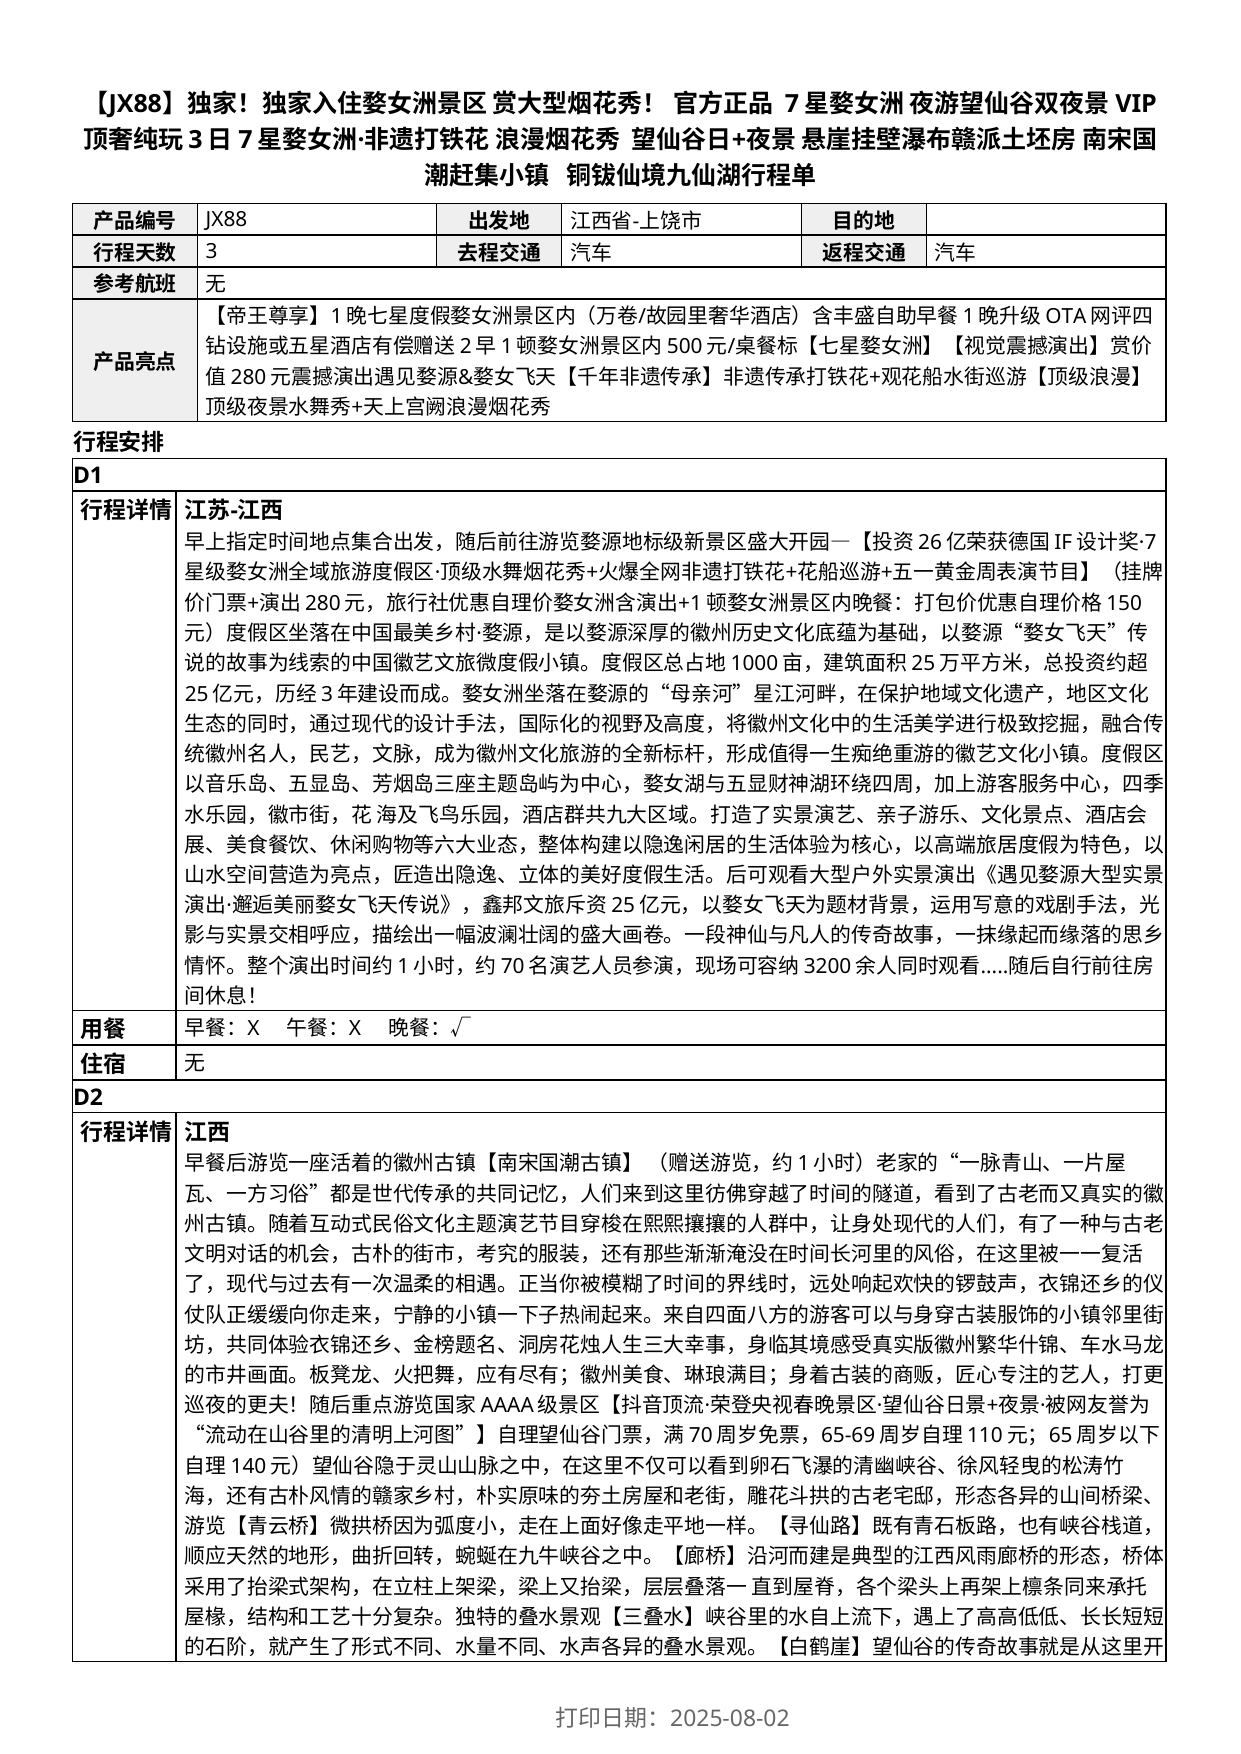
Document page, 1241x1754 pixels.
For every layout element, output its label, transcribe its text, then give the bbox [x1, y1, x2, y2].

table_cell 行程天数 [73, 236, 197, 266]
table_cell 早餐：X 午餐：X 晚餐：√ [177, 1011, 1165, 1044]
table_header 产品编号 [73, 204, 197, 234]
table_header D1 [73, 459, 1165, 490]
table_cell 无 [198, 268, 1165, 298]
table_cell 汽车 [562, 236, 801, 266]
table_cell 去程交通 [437, 236, 561, 266]
table_header 出发地 [437, 204, 561, 234]
table_cell 参考航班 [73, 268, 197, 298]
text 行程安排 [73, 423, 1167, 457]
text 【JX88】独家！独家入住婺女洲景区 赏大型烟花秀！ 官方正品 7星婺女洲 夜游望仙谷双夜景 VIP顶奢纯玩3日 7星婺女洲·非遗打铁花 浪漫烟花秀 望仙谷日+夜景 悬崖挂壁瀑布赣派土坯房 南宋国潮赶集小镇 铜钹仙境九仙湖行程单 [73, 83, 1167, 192]
table_header 目的地 [802, 204, 926, 234]
table_cell 行程详情 [73, 1113, 175, 1661]
table_cell 行程详情 [73, 492, 175, 1009]
table_cell 住宿 [73, 1046, 175, 1079]
table_header 江西省-上饶市 [562, 204, 801, 234]
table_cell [177, 1113, 1165, 1661]
table_cell 用餐 [73, 1011, 175, 1044]
table_cell 返程交通 [802, 236, 926, 266]
table_header [927, 204, 1165, 234]
table_cell 江苏-江西 早上指定时间地点集合出发，随后前往游览婺源地标级新景区盛大开园—【投资26亿荣获德国IF设计奖·7星级婺女洲全域旅游度假区·顶级水舞烟花秀+火爆全网非遗打铁花+花船巡游+五一黄金周表演节目】（挂牌价门票+演出280元，旅行社优惠自理价婺女洲含演出+1顿婺女洲景区内晚餐：打包价优惠自理价格150元）度假区坐落在中国最美乡村·婺源，是以婺源深厚的徽州历史文化底蕴为基础，以婺源“婺女飞天”传说的故事为线索的中国徽艺文旅微度假小镇。度假区总占地1000亩，建筑面积25万平方米，总投资约超25亿元，历经3年建设而成。婺女洲坐落在婺源的“母亲河”星江河畔，在保护地域文化遗产，地区文化生态的同时，通过现代的设计手法，国际化的视野及高度，将徽州文化中的生活美学进行极致挖掘，融合传统徽州名人，民艺，文脉，成为徽州文化旅游的全新标杆，形成值得一生痴绝重游的徽艺文化小镇。度假区以音乐岛、五显岛、芳烟岛三座主题岛屿为中心，婺女湖与五显财神湖环绕四周，加上游客服务中心，四季水乐园，徽市街，花 海及飞鸟乐园，酒店群共九大区域。打造了实景演艺、亲子游乐、文化景点、酒店会展、美食餐饮、休闲购物等六大业态，整体构建以隐逸闲居的生活体验为核心，以高端旅居度假为特色，以山水空间营造为亮点，匠造出隐逸、立体的美好度假生活。后可观看大型户外实景演出《遇见婺源大型实景演出·邂逅美丽婺女飞天传说》，鑫邦文旅斥资25亿元，以婺女飞天为题材背景，运用写意的戏剧手法，光影与实景交相呼应，描绘出一幅波澜壮阔的盛大画卷。一段神仙与凡人的传奇故事，一抹缘起而缘落的思乡情怀。整个演出时间约1小时，约70名演艺人员参演，现场可容纳3200余人同时观看.....随后自行前往房间休息！ [177, 492, 1165, 1009]
table_cell 3 [198, 236, 436, 266]
table_cell D2 [73, 1081, 1165, 1112]
table_cell 无 [177, 1046, 1165, 1079]
table_header JX88 [198, 204, 436, 234]
table_cell 产品亮点 [73, 300, 197, 421]
table_cell 【帝王尊享】 [198, 300, 1165, 421]
table_cell 汽车 [927, 236, 1165, 266]
